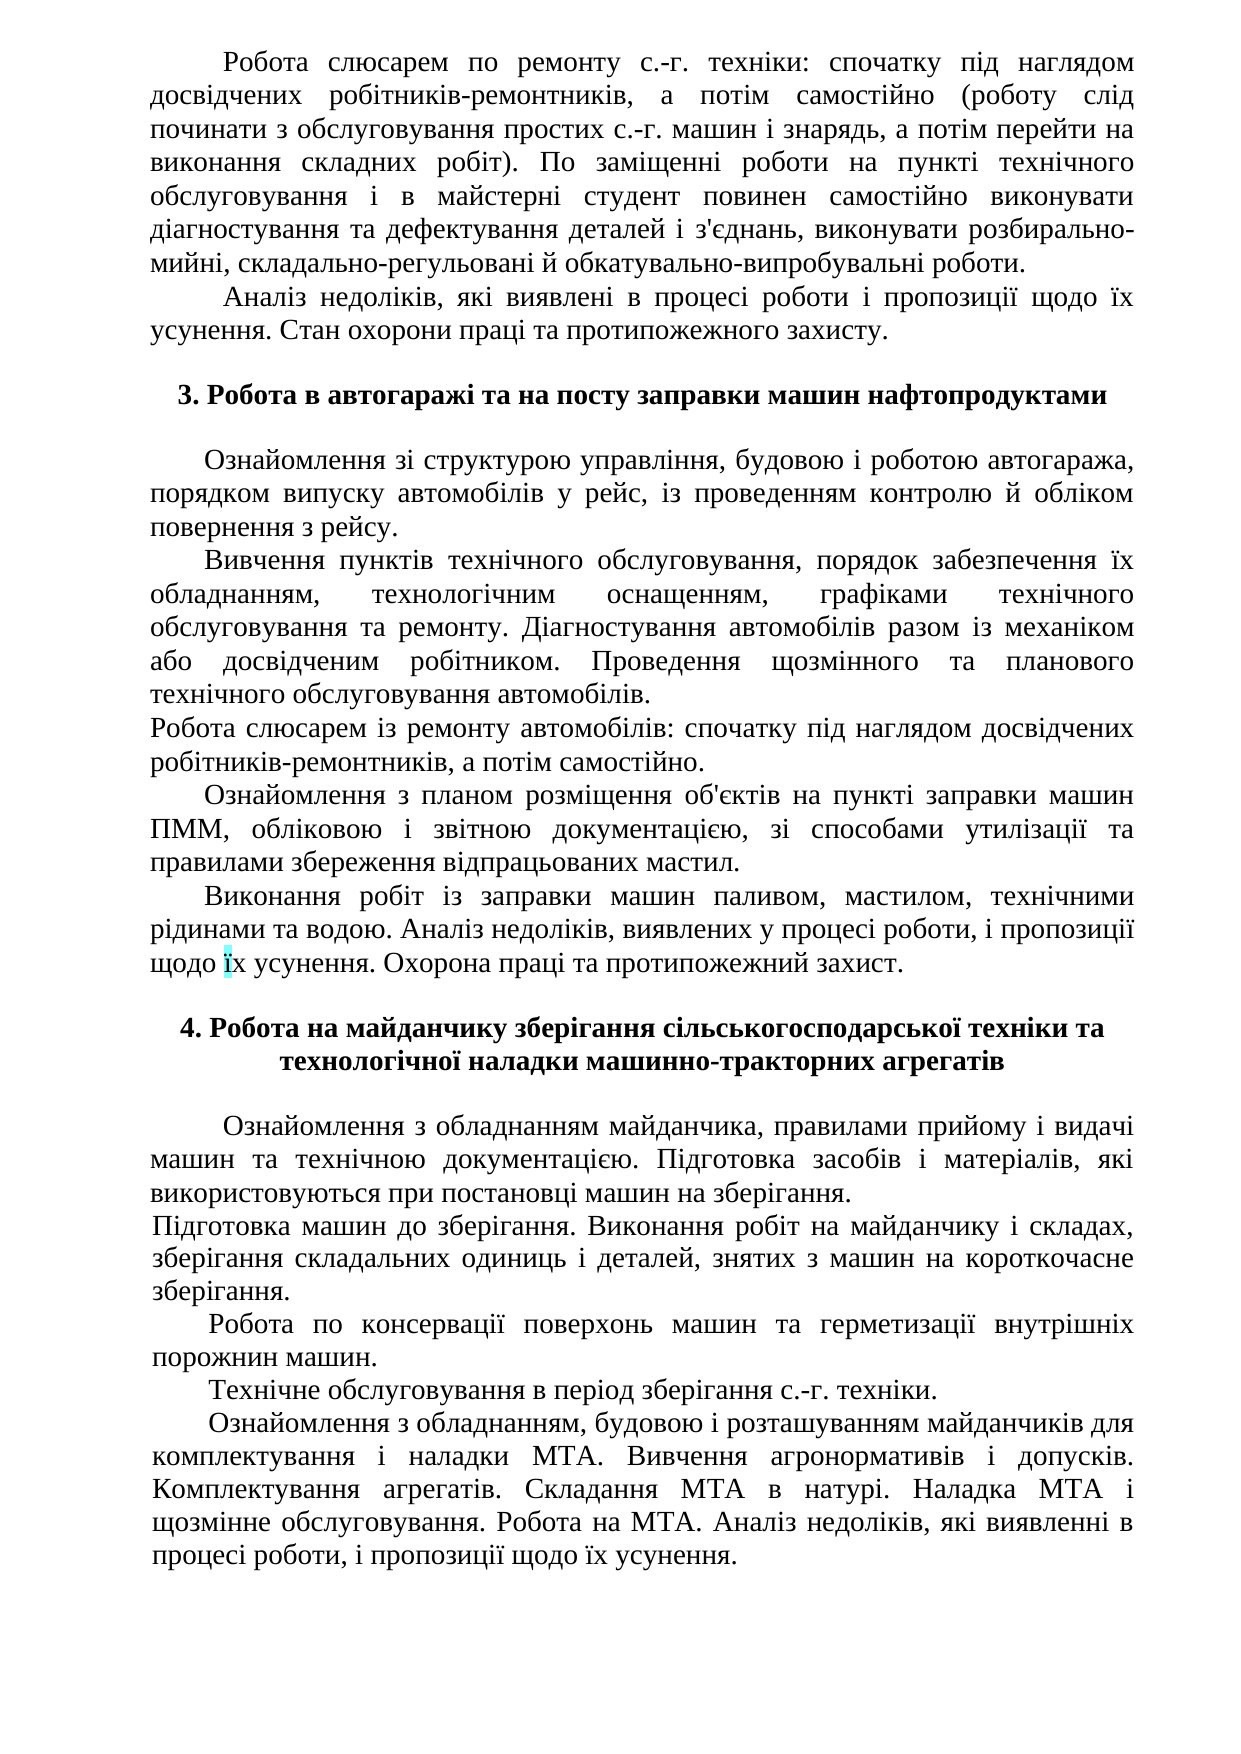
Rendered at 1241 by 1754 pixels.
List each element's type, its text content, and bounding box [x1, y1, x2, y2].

text Робота по консервації поверхонь машин та герметизації внутрішніх порожнин машин. [152, 1307, 1135, 1373]
text Ознайомлення зі структурою управління, будовою і роботою автогаража, порядком випуску автомобілів у рейс, із проведенням контролю й обліком повернення з рейсу. [150, 442, 1135, 543]
text Аналіз недоліків, які виявлені в процесі роботи і пропозиції щодо їх усунення. Стан охорони праці та протипожежного захисту. [150, 279, 1135, 346]
text Виконання робіт із заправки машин паливом, мастилом, технічними рідинами та водою. Аналіз недоліків, виявлених у процесі роботи, і пропозиції щодо їх усунення. Охорона праці та протипожежний захист. [150, 878, 1135, 979]
text Ознайомлення з планом розміщення об'єктів на пункті заправки машин ПММ, обліковою і звітною документацією, зі способами утилізації та правилами збереження відпрацьованих мастил. [150, 778, 1135, 878]
text 4. Робота на майданчику зберігання сільськогосподарської техніки та технологічної наладки машинно-тракторних агрегатів [148, 1010, 1137, 1077]
text Робота слюсарем по ремонту с.-г. техніки: спочатку під наглядом досвідчених робітників-ремонтників, а потім самостійно (роботу слід починати з обслуговування простих с.-г. машин і знарядь, а потім перейти на виконання складних робіт). По заміщенні роботи на пункті технічного обслуговування і в майстерні студент повинен самостійно виконувати діагностування та дефектування деталей і з'єднань, виконувати розбирально-мийні, складально-регульовані й обкатувально-випробувальні роботи. [150, 44, 1135, 279]
text Підготовка машин до зберігання. Виконання робіт на майданчику і складах, зберігання складальних одиниць і деталей, знятих з машин на короткочасне зберігання. [152, 1209, 1135, 1307]
text 3. Робота в автогаражі та на посту заправки машин нафтопродуктами [148, 377, 1137, 411]
text Ознайомлення з обладнанням майданчика, правилами прийому і видачі машин та технічною документацією. Підготовка засобів і матеріалів, які використовуються при постановці машин на зберігання. [150, 1108, 1135, 1209]
text Робота слюсарем із ремонту автомобілів: спочатку під наглядом досвідчених робітників-ремонтників, а потім самостійно. [150, 711, 1135, 778]
text Технічне обслуговування в період зберігання с.-г. техніки. [152, 1373, 1137, 1406]
text Ознайомлення з обладнанням, будовою і розташуванням майданчиків для комплектування і наладки МТА. Вивчення агронормативів і допусків. Комплектування агрегатів. Складання МТА в натурі. Наладка МТА і щозмінне обслуговування. Робота на МТА. Аналіз недоліків, які виявленні в процесі роботи, і пропозиції щодо їх усунення. [152, 1406, 1135, 1571]
text Вивчення пунктів технічного обслуговування, порядок забезпечення їх обладнанням, технологічним оснащенням, графіками технічного обслуговування та ремонту. Діагностування автомобілів разом із механіком або досвідченим робітником. Проведення щозмінного та планового технічного обслуговування автомобілів. [150, 543, 1135, 711]
